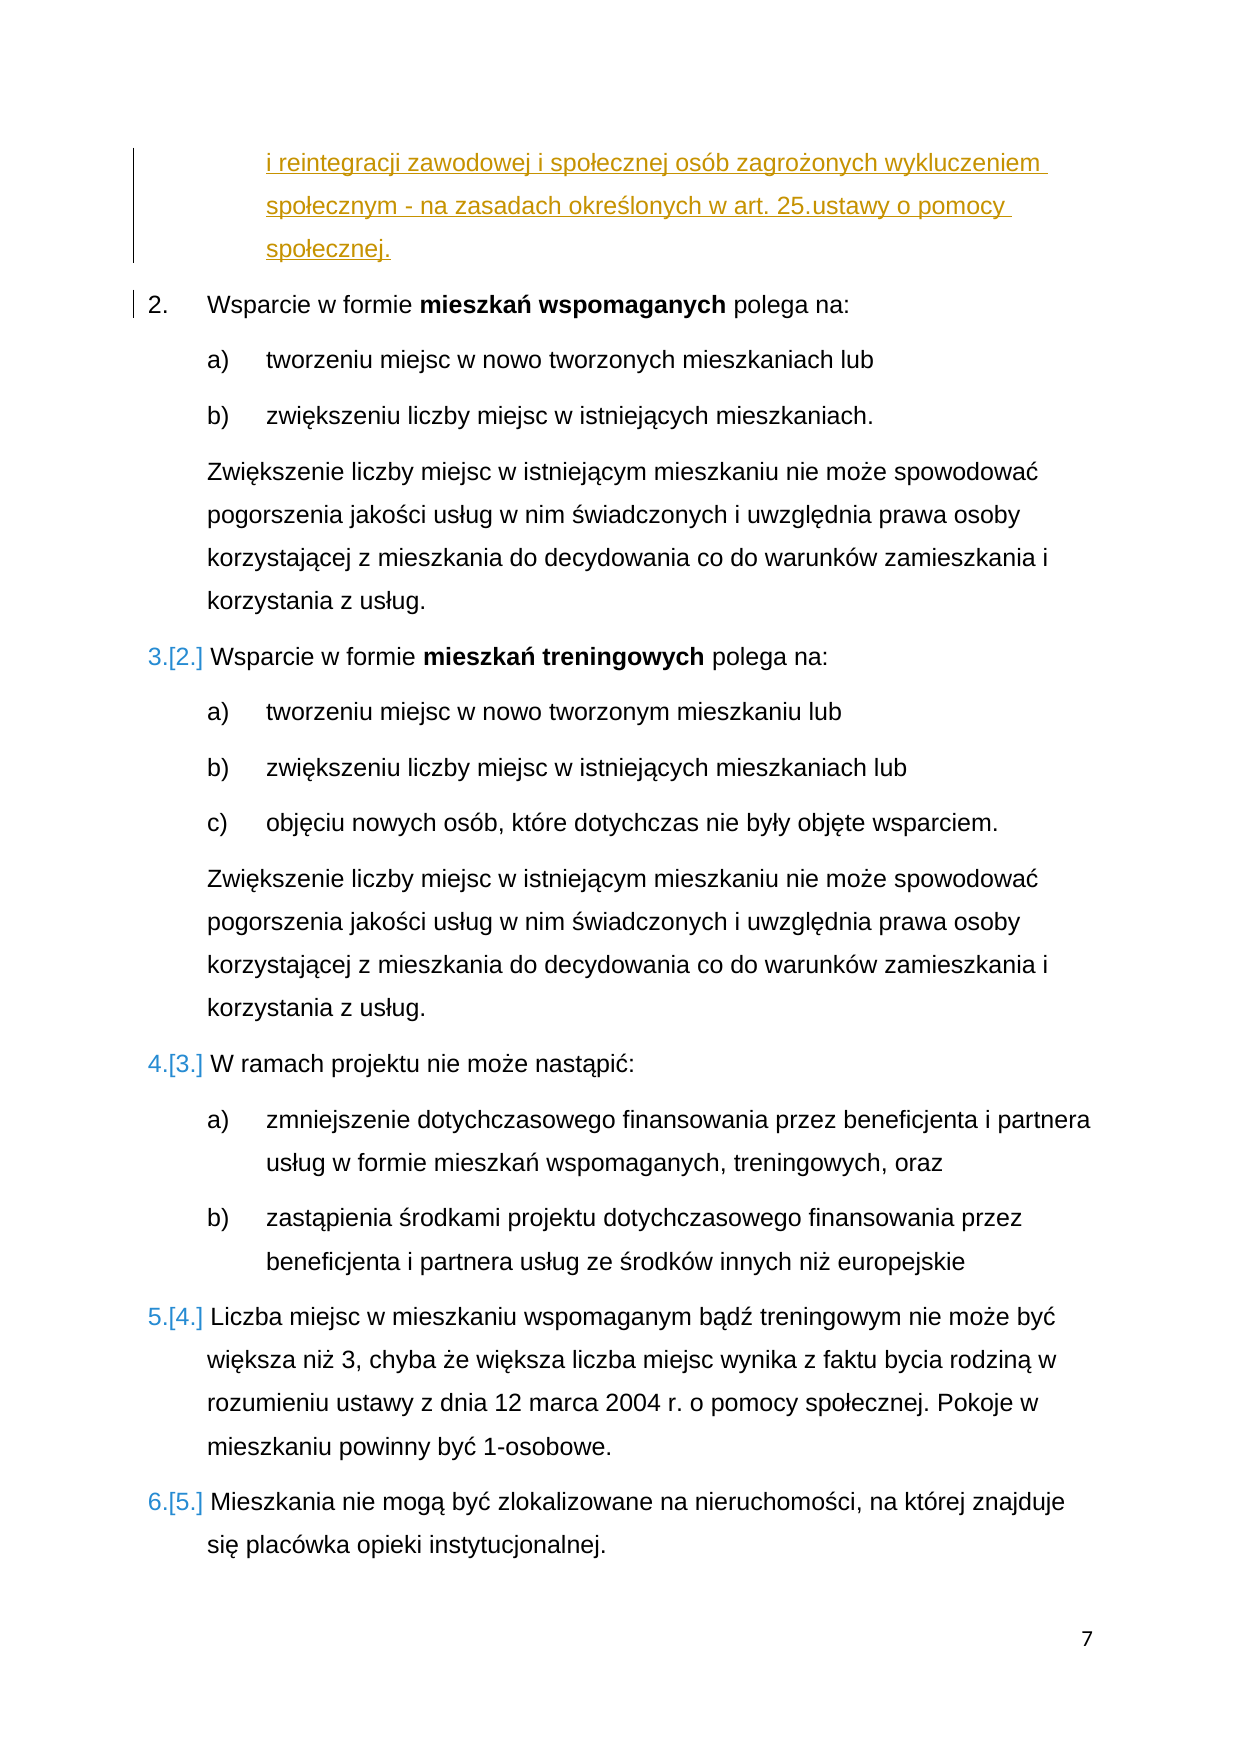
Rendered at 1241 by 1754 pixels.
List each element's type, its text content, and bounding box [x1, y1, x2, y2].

text Zwiększenie liczby miejsc w istniejącym mieszkaniu nie może spowodować pogorszenia jakości usług w nim świadczonych i uwzględnia prawa osoby korzystającej z mieszkania do decydowania co do warunków zamieszkania i korzystania z usług. [207, 456, 1092, 614]
list zwiększeniu liczby miejsc w istniejących mieszkaniach lub [207, 753, 1092, 781]
list objęciu nowych osób, które dotychczas nie były objęte wsparciem. [207, 808, 1092, 837]
list zwiększeniu liczby miejsc w istniejących mieszkaniach. [207, 401, 1092, 429]
list Liczba miejsc w mieszkaniu wspomaganym bądź treningowym nie może być większa niż 3, chyba że większa liczba miejsc wynika z faktu bycia rodziną w rozumieniu ustawy z dnia 12 marca 2004 r. o pomocy społecznej. Pokoje w mieszkaniu powinny być 1-osobowe. [148, 1302, 1092, 1460]
list Wsparcie w formie mieszkań treningowych polega na: [148, 641, 1092, 670]
list zastąpienia środkami projektu dotychczasowego finansowania przez beneficjenta i partnera usług ze środków innych niż europejskie [207, 1203, 1092, 1275]
list tworzeniu miejsc w nowo tworzonym mieszkaniu lub [207, 697, 1092, 726]
text Zwiększenie liczby miejsc w istniejącym mieszkaniu nie może spowodować pogorszenia jakości usług w nim świadczonych i uwzględnia prawa osoby korzystającej z mieszkania do decydowania co do warunków zamieszkania i korzystania z usług. [207, 864, 1092, 1022]
list W ramach projektu nie może nastąpić: [148, 1049, 1092, 1078]
list zmniejszenie dotychczasowego finansowania przez beneficjenta i partnera usług w formie mieszkań wspomaganych, treningowych, oraz [207, 1104, 1092, 1176]
list Wsparcie w formie mieszkań wspomaganych polega na: [148, 289, 1092, 318]
list tworzeniu miejsc w nowo tworzonych mieszkaniach lub [207, 345, 1092, 374]
list Mieszkania nie mogą być zlokalizowane na nieruchomości, na której znajduje się placówka opieki instytucjonalnej. [148, 1487, 1092, 1559]
